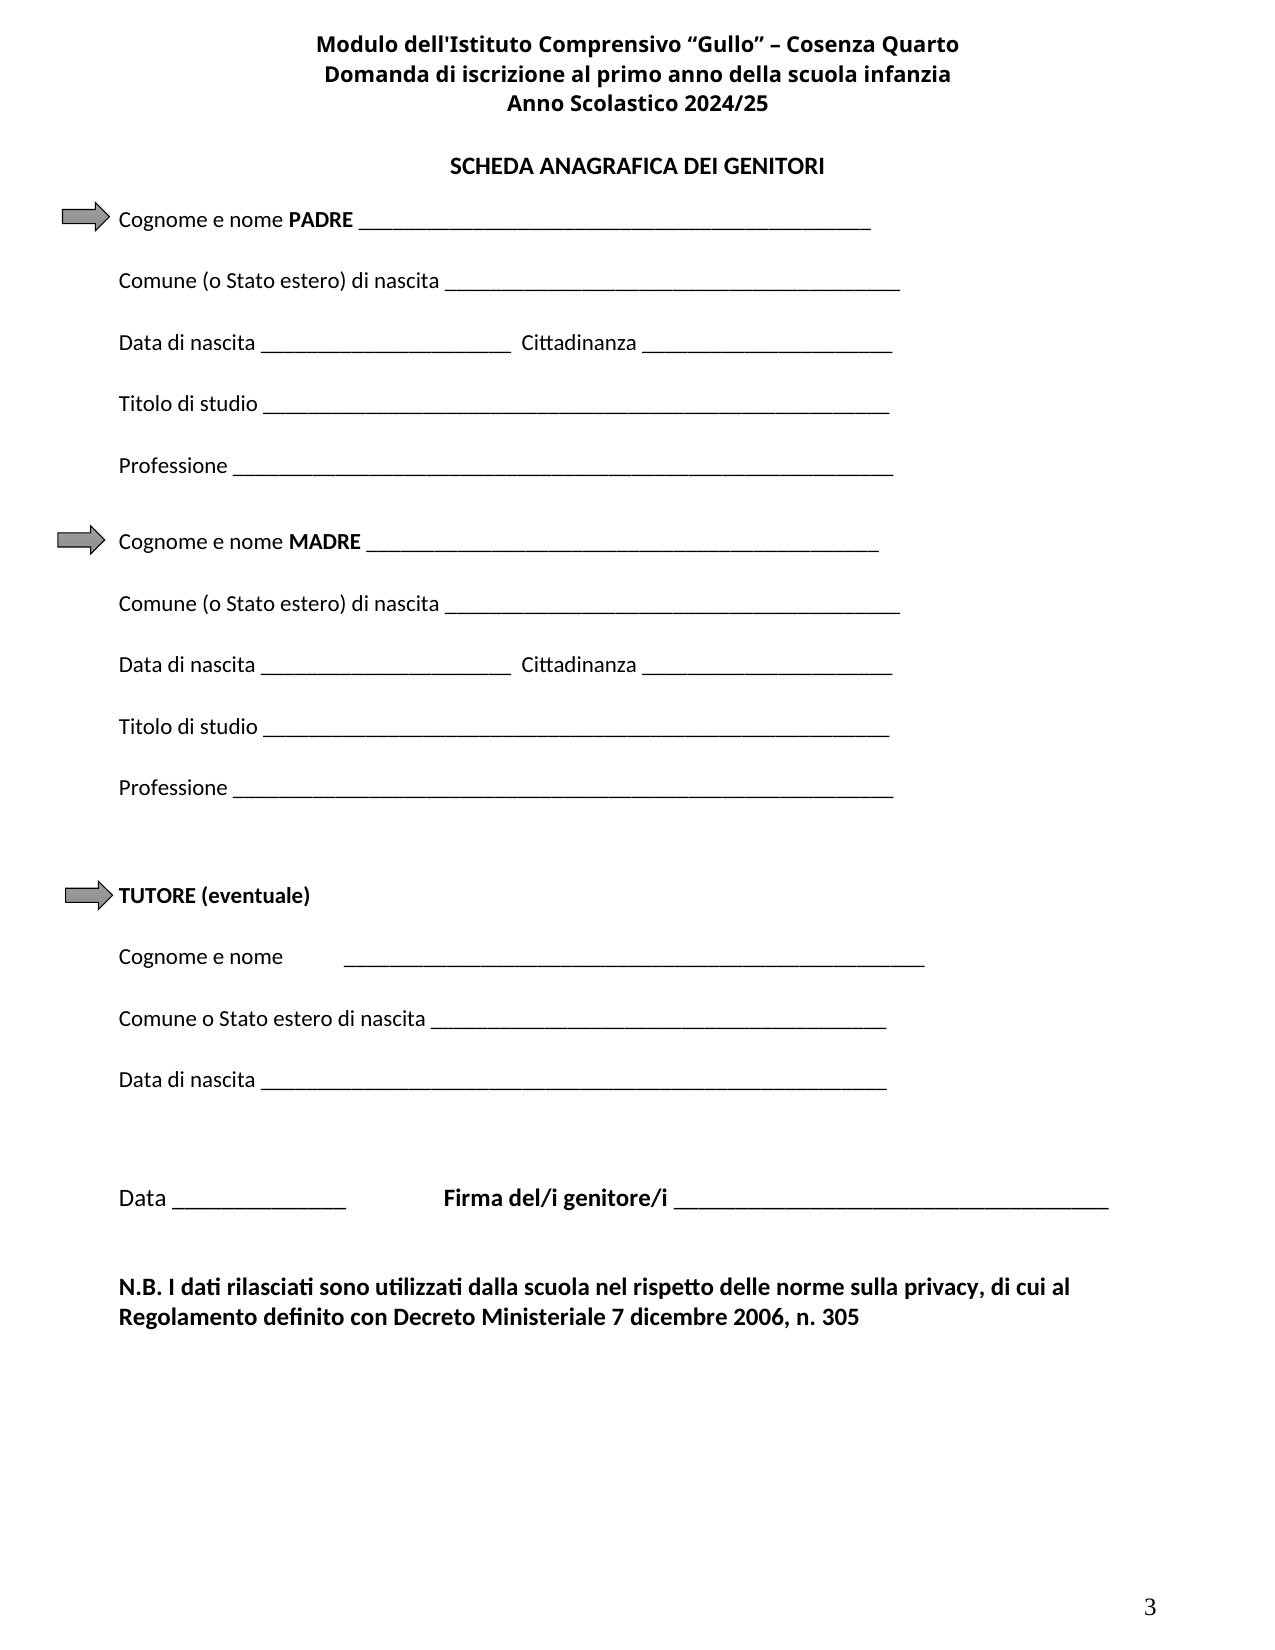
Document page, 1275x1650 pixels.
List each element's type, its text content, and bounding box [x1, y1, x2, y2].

text Comune (o Stato estero) di nascita ________________________________________ [119, 266, 1156, 294]
text Comune o Stato estero di nascita ________________________________________ [119, 1004, 1156, 1032]
text Titolo di studio _______________________________________________________ [119, 389, 1156, 417]
text Data di nascita _______________________________________________________ [119, 1065, 1156, 1093]
text N.B. I dati rilasciati sono utilizzati dalla scuola nel rispetto delle norme sulla privacy, di cui al Regolamento definito con Decreto Ministeriale 7 dicembre 2006, n. 305 [119, 1271, 1156, 1332]
text Cognome e nome MADRE _____________________________________________ [119, 527, 1156, 555]
text Cognome e nome ___________________________________________________ [119, 942, 1156, 970]
text Professione __________________________________________________________ [119, 773, 1156, 802]
text Data di nascita ______________________ Cittadinanza ______________________ [119, 328, 1156, 356]
text Cognome e nome PADRE _____________________________________________ [119, 205, 1156, 233]
text TUTORE (eventuale) [119, 881, 1156, 909]
text SCHEDA ANAGRAFICA DEI GENITORI [119, 158, 1156, 179]
text Data ______________ Firma del/i genitore/i ___________________________________ [119, 1182, 1156, 1213]
text Data di nascita ______________________ Cittadinanza ______________________ [119, 650, 1156, 678]
text Titolo di studio _______________________________________________________ [119, 712, 1156, 740]
text Comune (o Stato estero) di nascita ________________________________________ [119, 589, 1156, 617]
text Professione __________________________________________________________ [119, 451, 1156, 479]
